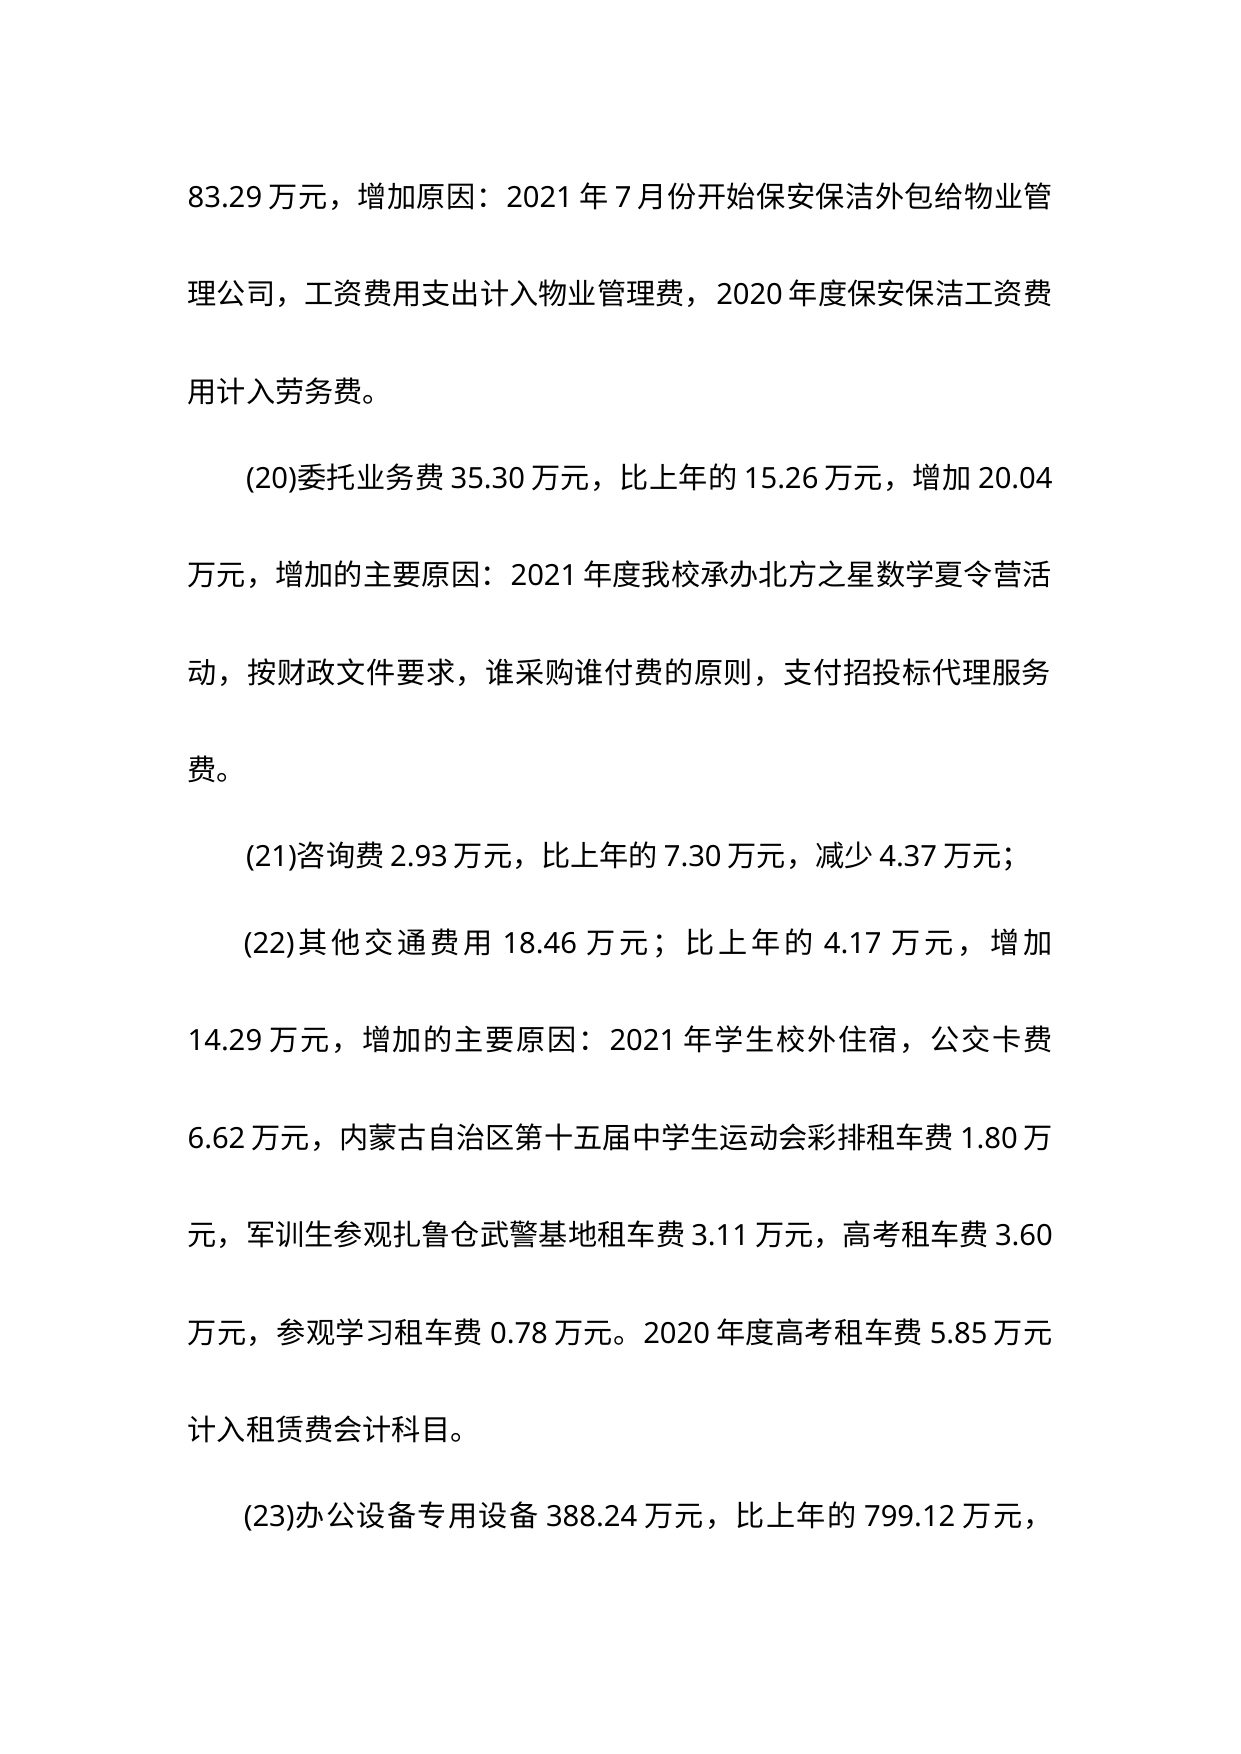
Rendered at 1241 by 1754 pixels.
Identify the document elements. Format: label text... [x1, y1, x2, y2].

text (22)其他交通费用18.46万元；比上年的4.17万元，增加14.29万元，增加的主要原因：2021年学生校外住宿，公交卡费6.62万元，内蒙古自治区第十五届中学生运动会彩排租车费1.80万元，军训生参观扎鲁仓武警基地租车费3.11万元，高考租车费3.60万元，参观学习租车费0.78万元。2020年度高考租车费5.85万元计入租赁费会计科目。 [187, 908, 1053, 1460]
text (20)委托业务费35.30万元，比上年的15.26万元，增加20.04万元，增加的主要原因：2021年度我校承办北方之星数学夏令营活动，按财政文件要求，谁采购谁付费的原则，支付招投标代理服务费。 [187, 443, 1053, 801]
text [187, 1482, 1053, 1547]
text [187, 162, 1053, 422]
text (21)咨询费2.93万元，比上年的7.30万元，减少4.37万元； [187, 822, 1053, 887]
